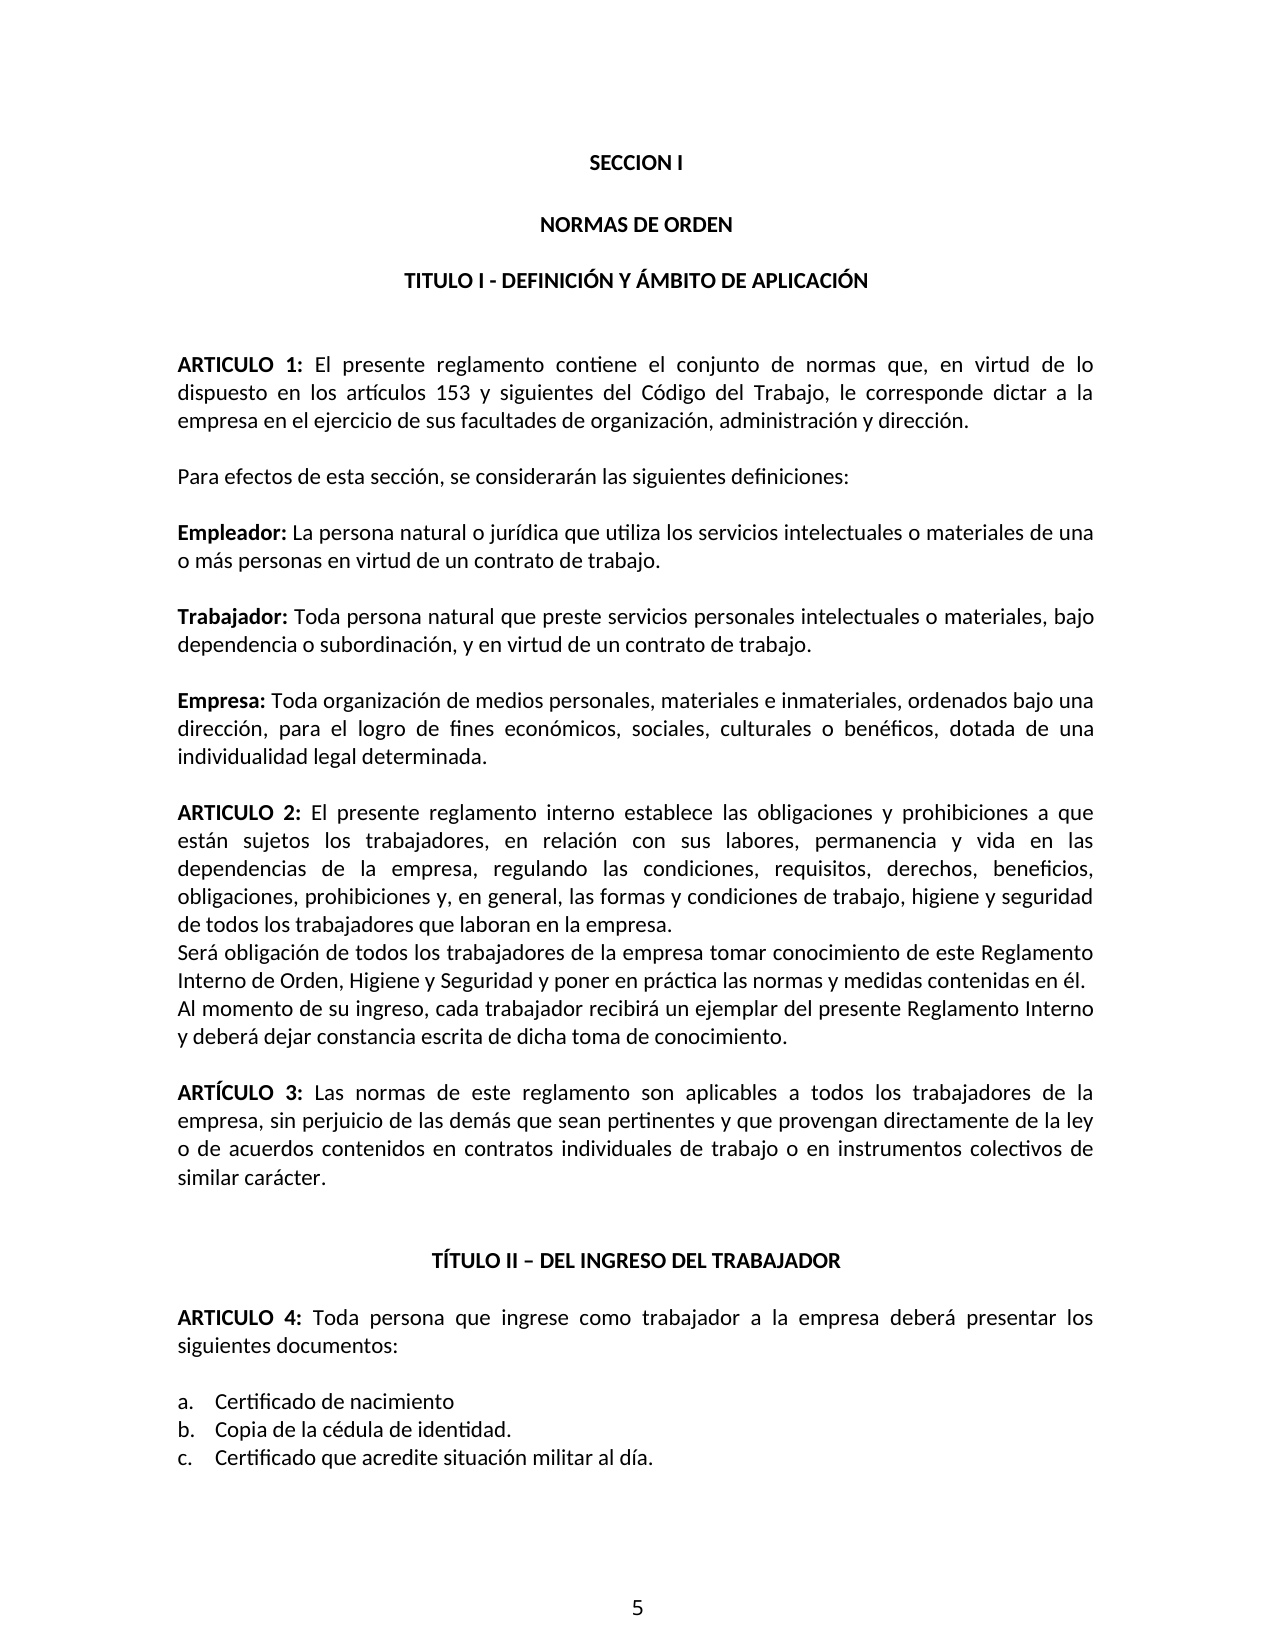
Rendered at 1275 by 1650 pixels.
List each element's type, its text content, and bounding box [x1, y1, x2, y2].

subtitle NORMAS DE ORDEN [177, 210, 1096, 238]
title SECCION I [177, 148, 1096, 176]
text Para efectos de esta sección, se considerarán las siguientes definiciones: [177, 462, 1096, 490]
text Será obligación de todos los trabajadores de la empresa tomar conocimiento de este Reglamento Interno de Orden, Higiene y Seguridad y poner en práctica las normas y medidas contenidas en él. [177, 938, 1096, 994]
text ARTICULO 4: Toda persona que ingrese como trabajador a la empresa deberá presentar los siguientes documentos: [177, 1303, 1096, 1359]
subtitle TÍTULO II – DEL INGRESO DEL TRABAJADOR [177, 1247, 1096, 1275]
text Trabajador: Toda persona natural que preste servicios personales intelectuales o materiales, bajo dependencia o subordinación, y en virtud de un contrato de trabajo. [177, 602, 1096, 658]
list Certificado de nacimiento [177, 1387, 1096, 1415]
text ARTICULO 2: El presente reglamento interno establece las obligaciones y prohibiciones a que están sujetos los trabajadores, en relación con sus labores, permanencia y vida en las dependencias de la empresa, regulando las condiciones, requisitos, derechos, beneficios, obligaciones, prohibiciones y, en general, las formas y condiciones de trabajo, higiene y seguridad de todos los trabajadores que laboran en la empresa. [177, 798, 1096, 938]
text Empleador: La persona natural o jurídica que utiliza los servicios intelectuales o materiales de una o más personas en virtud de un contrato de trabajo. [177, 518, 1096, 574]
list Copia de la cédula de identidad. [177, 1415, 1096, 1443]
subtitle TITULO I - DEFINICIÓN Y ÁMBITO DE APLICACIÓN [177, 266, 1096, 294]
text Empresa: Toda organización de medios personales, materiales e inmateriales, ordenados bajo una dirección, para el logro de fines económicos, sociales, culturales o benéficos, dotada de una individualidad legal determinada. [177, 686, 1096, 770]
list Certificado que acredite situación militar al día. [177, 1443, 1096, 1471]
text Al momento de su ingreso, cada trabajador recibirá un ejemplar del presente Reglamento Interno y deberá dejar constancia escrita de dicha toma de conocimiento. [177, 994, 1096, 1051]
text ARTICULO 1: El presente reglamento contiene el conjunto de normas que, en virtud de lo dispuesto en los artículos 153 y siguientes del Código del Trabajo, le corresponde dictar a la empresa en el ejercicio de sus facultades de organización, administración y dirección. [177, 350, 1096, 434]
text ARTÍCULO 3: Las normas de este reglamento son aplicables a todos los trabajadores de la empresa, sin perjuicio de las demás que sean pertinentes y que provengan directamente de la ley o de acuerdos contenidos en contratos individuales de trabajo o en instrumentos colectivos de similar carácter. [177, 1078, 1096, 1191]
